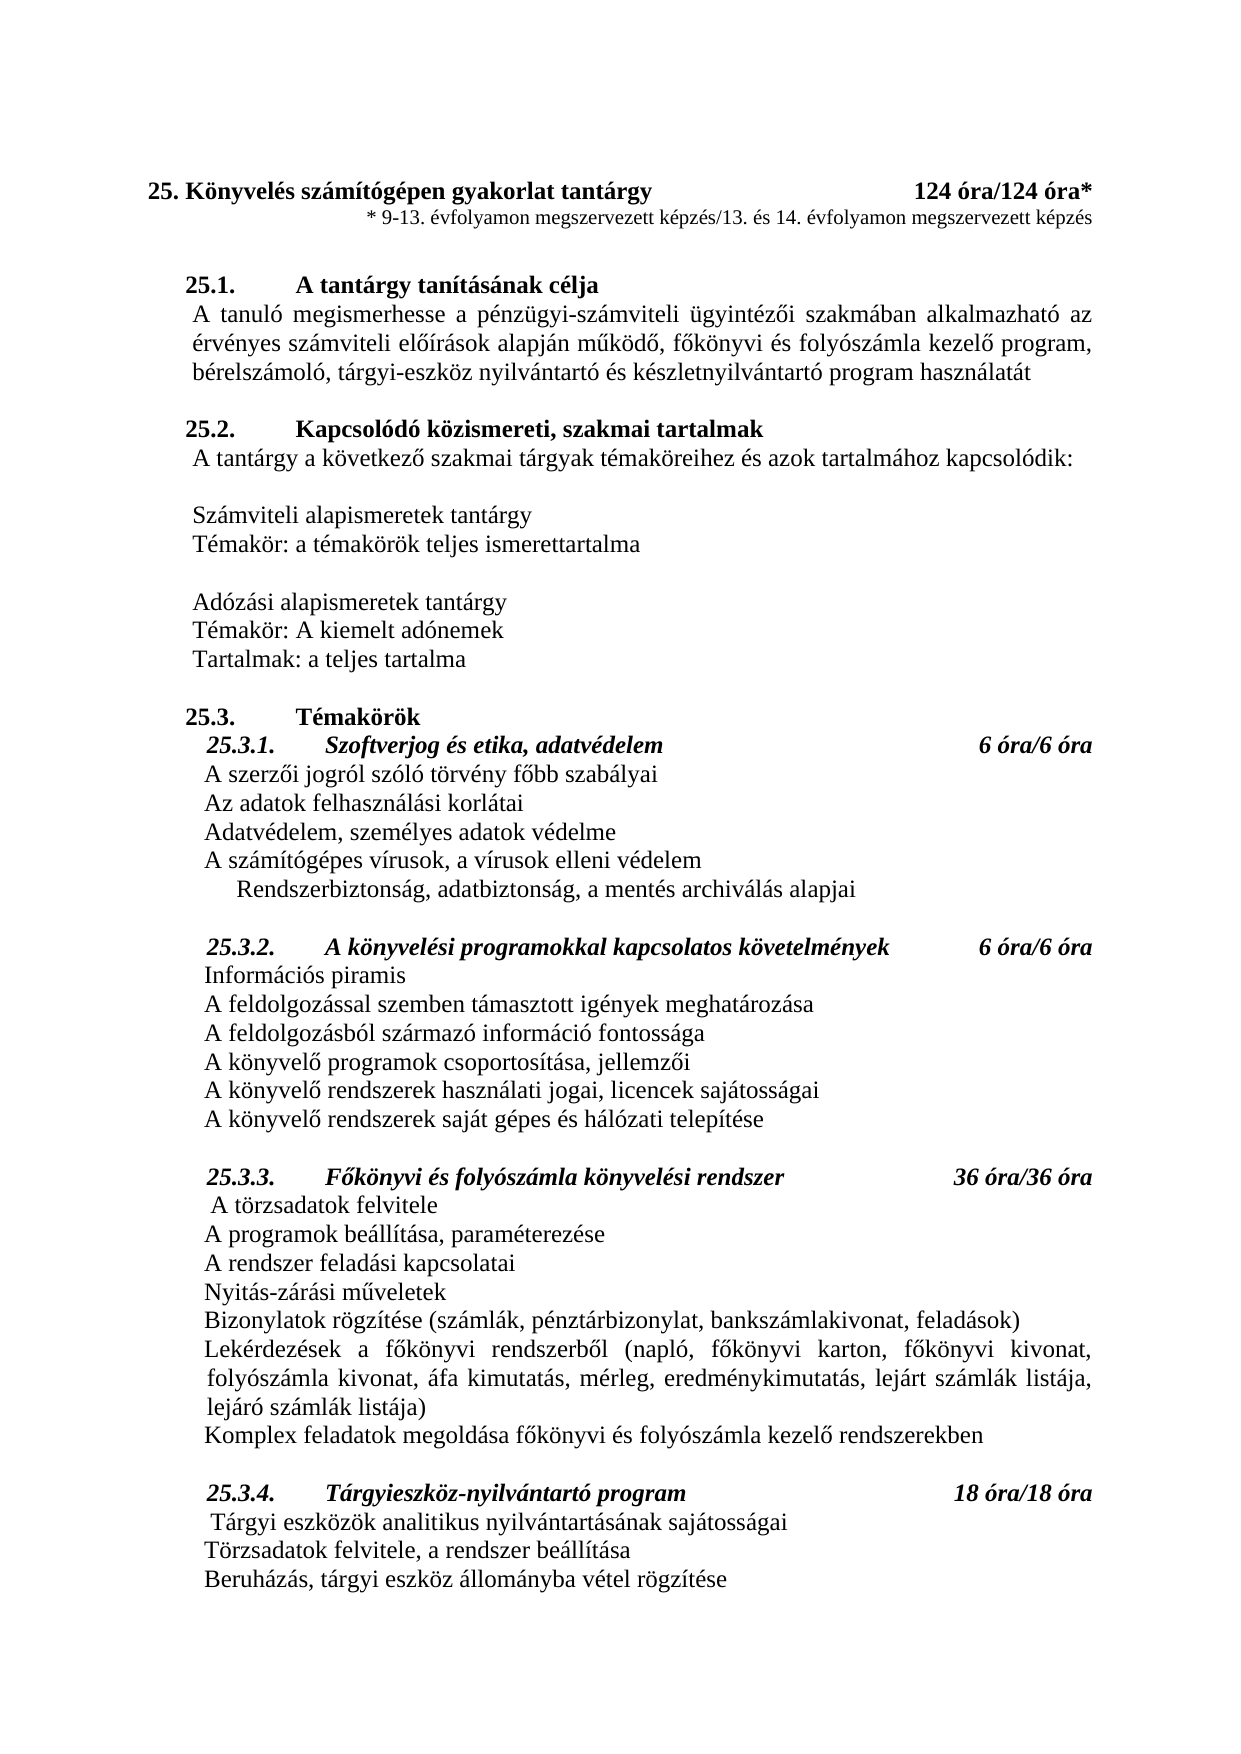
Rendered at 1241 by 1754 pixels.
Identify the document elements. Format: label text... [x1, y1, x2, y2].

text Lekérdezések a főkönyvi rendszerből (napló, főkönyvi karton, főkönyvi kivonat, folyószámla kivonat, áfa kimutatás, mérleg, eredménykimutatás, lejárt számlák listája, lejáró számlák listája) [204, 1334, 1093, 1420]
list Szoftverjog és etika, adatvédelem 6 óra/6 óra [207, 730, 1093, 759]
list A könyvelési programokkal kapcsolatos követelmények 6 óra/6 óra [207, 932, 1093, 960]
text Bizonylatok rögzítése (számlák, pénztárbizonylat, bankszámlakivonat, feladások) [204, 1305, 1093, 1334]
text A könyvelő programok csoportosítása, jellemzői [148, 1047, 1093, 1075]
text A számítógépes vírusok, a vírusok elleni védelem [204, 845, 1093, 874]
text A tanuló megismerhesse a pénzügyi-számviteli ügyintézői szakmában alkalmazható az érvényes számviteli előírások alapján működő, főkönyvi és folyószámla kezelő program, bérelszámoló, tárgyi-eszköz nyilvántartó és készletnyilvántartó program használatát [192, 299, 1093, 385]
text Számviteli alapismeretek tantárgy [192, 500, 1093, 529]
text A törzsadatok felvitele [148, 1190, 1093, 1219]
text Témakör: a témakörök teljes ismerettartalma [192, 529, 1093, 558]
text Témakör: A kiemelt adónemek [192, 615, 1093, 644]
text A feldolgozásból származó információ fontossága [148, 1018, 1093, 1047]
text A könyvelő rendszerek használati jogai, licencek sajátosságai [148, 1075, 1093, 1104]
text Nyitás-zárási műveletek [148, 1277, 1093, 1305]
text A programok beállítása, paraméterezése [148, 1219, 1093, 1248]
list Főkönyvi és folyószámla könyvelési rendszer 36 óra/36 óra [207, 1162, 1093, 1190]
text Komplex feladatok megoldása főkönyvi és folyószámla kezelő rendszerekben [204, 1420, 1093, 1449]
text Adózási alapismeretek tantárgy [192, 587, 1093, 615]
text A könyvelő rendszerek saját gépes és hálózati telepítése [148, 1104, 1093, 1133]
text Rendszerbiztonság, adatbiztonság, a mentés archiválás alapjai [236, 874, 1093, 903]
list Tárgyieszköz-nyilvántartó program 18 óra/18 óra [207, 1478, 1093, 1507]
text * 9-13. évfolyamon megszervezett képzés/13. és 14. évfolyamon megszervezett képzés [148, 205, 1093, 229]
text Tárgyi eszközök analitikus nyilvántartásának sajátosságai [148, 1507, 1093, 1535]
list Könyvelés számítógépen gyakorlat tantárgy 124 óra/124 óra* [148, 176, 1093, 205]
text Beruházás, tárgyi eszköz állományba vétel rögzítése [148, 1564, 1093, 1593]
text Az adatok felhasználási korlátai [204, 788, 1093, 817]
list Témakörök [185, 702, 1093, 730]
text A rendszer feladási kapcsolatai [148, 1248, 1093, 1277]
text Törzsadatok felvitele, a rendszer beállítása [148, 1535, 1093, 1564]
list Kapcsolódó közismereti, szakmai tartalmak [185, 414, 1093, 443]
list A tantárgy tanításának célja [185, 270, 1093, 299]
text A tantárgy a következő szakmai tárgyak témaköreihez és azok tartalmához kapcsolódik: [192, 443, 1093, 472]
text Adatvédelem, személyes adatok védelme [204, 817, 1093, 845]
text A szerzői jogról szóló törvény főbb szabályai [204, 759, 1093, 788]
text Információs piramis [148, 960, 1093, 989]
text Tartalmak: a teljes tartalma [192, 644, 1093, 673]
text A feldolgozással szemben támasztott igények meghatározása [148, 989, 1093, 1018]
